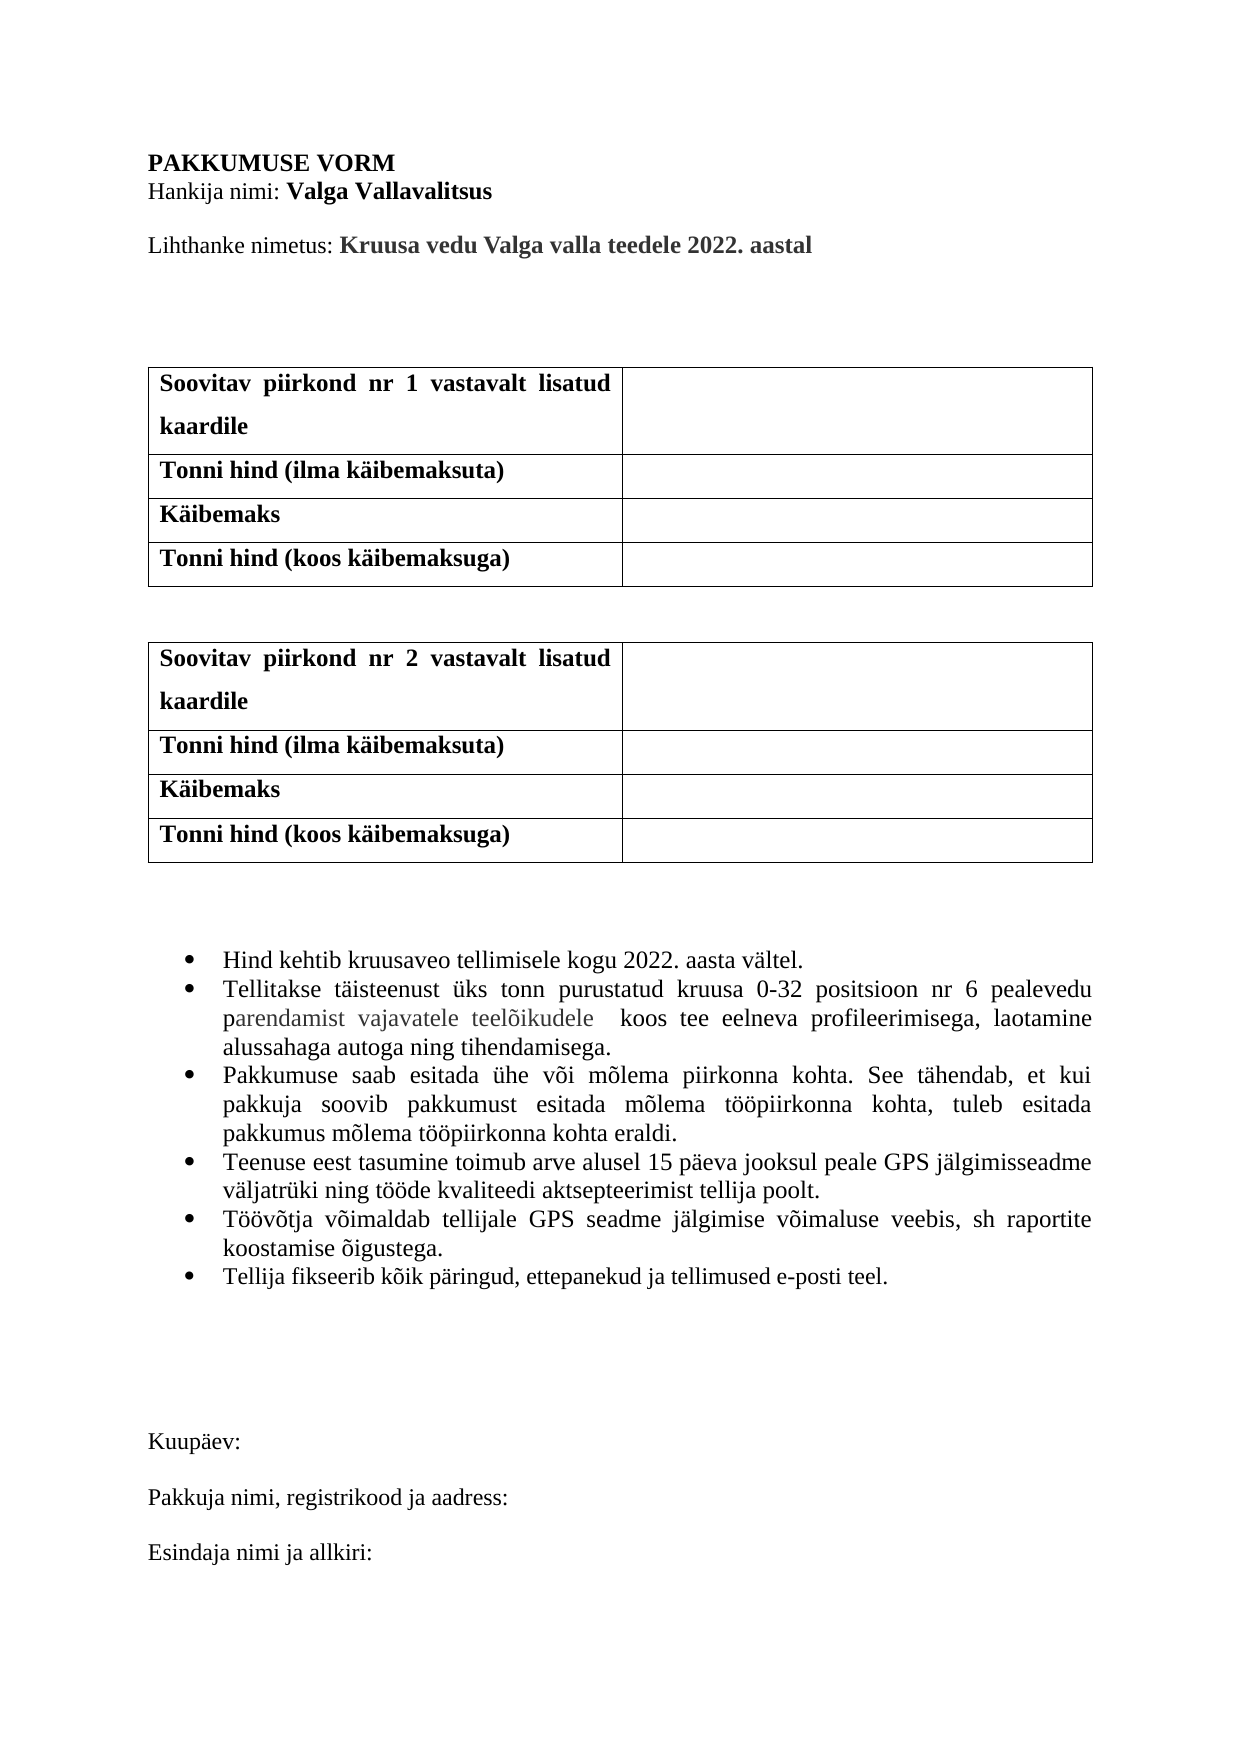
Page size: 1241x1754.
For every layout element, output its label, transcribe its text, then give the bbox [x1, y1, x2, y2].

table_cell [623, 731, 1092, 773]
list Tellija fikseerib kõik päringud, ettepanekud ja tellimused e-posti teel. [185, 1262, 1093, 1289]
table_header Soovitav piirkond nr 2 vastavalt lisatud kaardile [149, 643, 622, 729]
table_cell [623, 455, 1092, 498]
table_cell [623, 775, 1092, 818]
table_cell [623, 543, 1092, 586]
table_cell [623, 819, 1092, 862]
text PAKKUMUSE VORM [148, 148, 1093, 176]
table_cell [623, 499, 1092, 542]
list Tellitakse täisteenust üks tonn purustatud kruusa 0-32 positsioon nr 6 pealevedu parendamist vajavatele teelõikudele koos tee eelneva profileerimisega, laotamine alussahaga autoga ning tihendamisega. [185, 974, 1093, 1061]
list Teenuse eest tasumine toimub arve alusel 15 päeva jooksul peale GPS jälgimisseadme väljatrüki ning tööde kvaliteedi aktsepteerimist tellija poolt. [185, 1147, 1093, 1204]
table_cell Tonni hind (koos käibemaksuga) [149, 543, 622, 586]
text Pakkuja nimi, registrikood ja aadress: [148, 1483, 1093, 1510]
table_cell Tonni hind (ilma käibemaksuta) [149, 731, 622, 773]
text Lihthanke nimetus: Kruusa vedu Valga valla teedele 2022. aastal [148, 230, 1093, 259]
text Esindaja nimi ja allkiri: [148, 1538, 1093, 1565]
list Töövõtja võimaldab tellijale GPS seadme jälgimise võimaluse veebis, sh raportite koostamise õigustega. [185, 1204, 1093, 1262]
text Hankija nimi: Valga Vallavalitsus [148, 176, 1093, 205]
list Hind kehtib kruusaveo tellimisele kogu 2022. aasta vältel. [185, 946, 1093, 974]
text Kuupäev: [148, 1427, 1093, 1455]
table_header [623, 643, 1092, 729]
table_cell Käibemaks [149, 499, 622, 542]
list Pakkumuse saab esitada ühe või mõlema piirkonna kohta. See tähendab, et kui pakkuja soovib pakkumust esitada mõlema tööpiirkonna kohta, tuleb esitada pakkumus mõlema tööpiirkonna kohta eraldi. [185, 1061, 1093, 1147]
table_cell Käibemaks [149, 775, 622, 818]
table_cell Tonni hind (ilma käibemaksuta) [149, 455, 622, 498]
table_header [623, 368, 1092, 454]
table_cell Tonni hind (koos käibemaksuga) [149, 819, 622, 862]
table_header Soovitav piirkond nr 1 vastavalt lisatud kaardile [149, 368, 622, 454]
